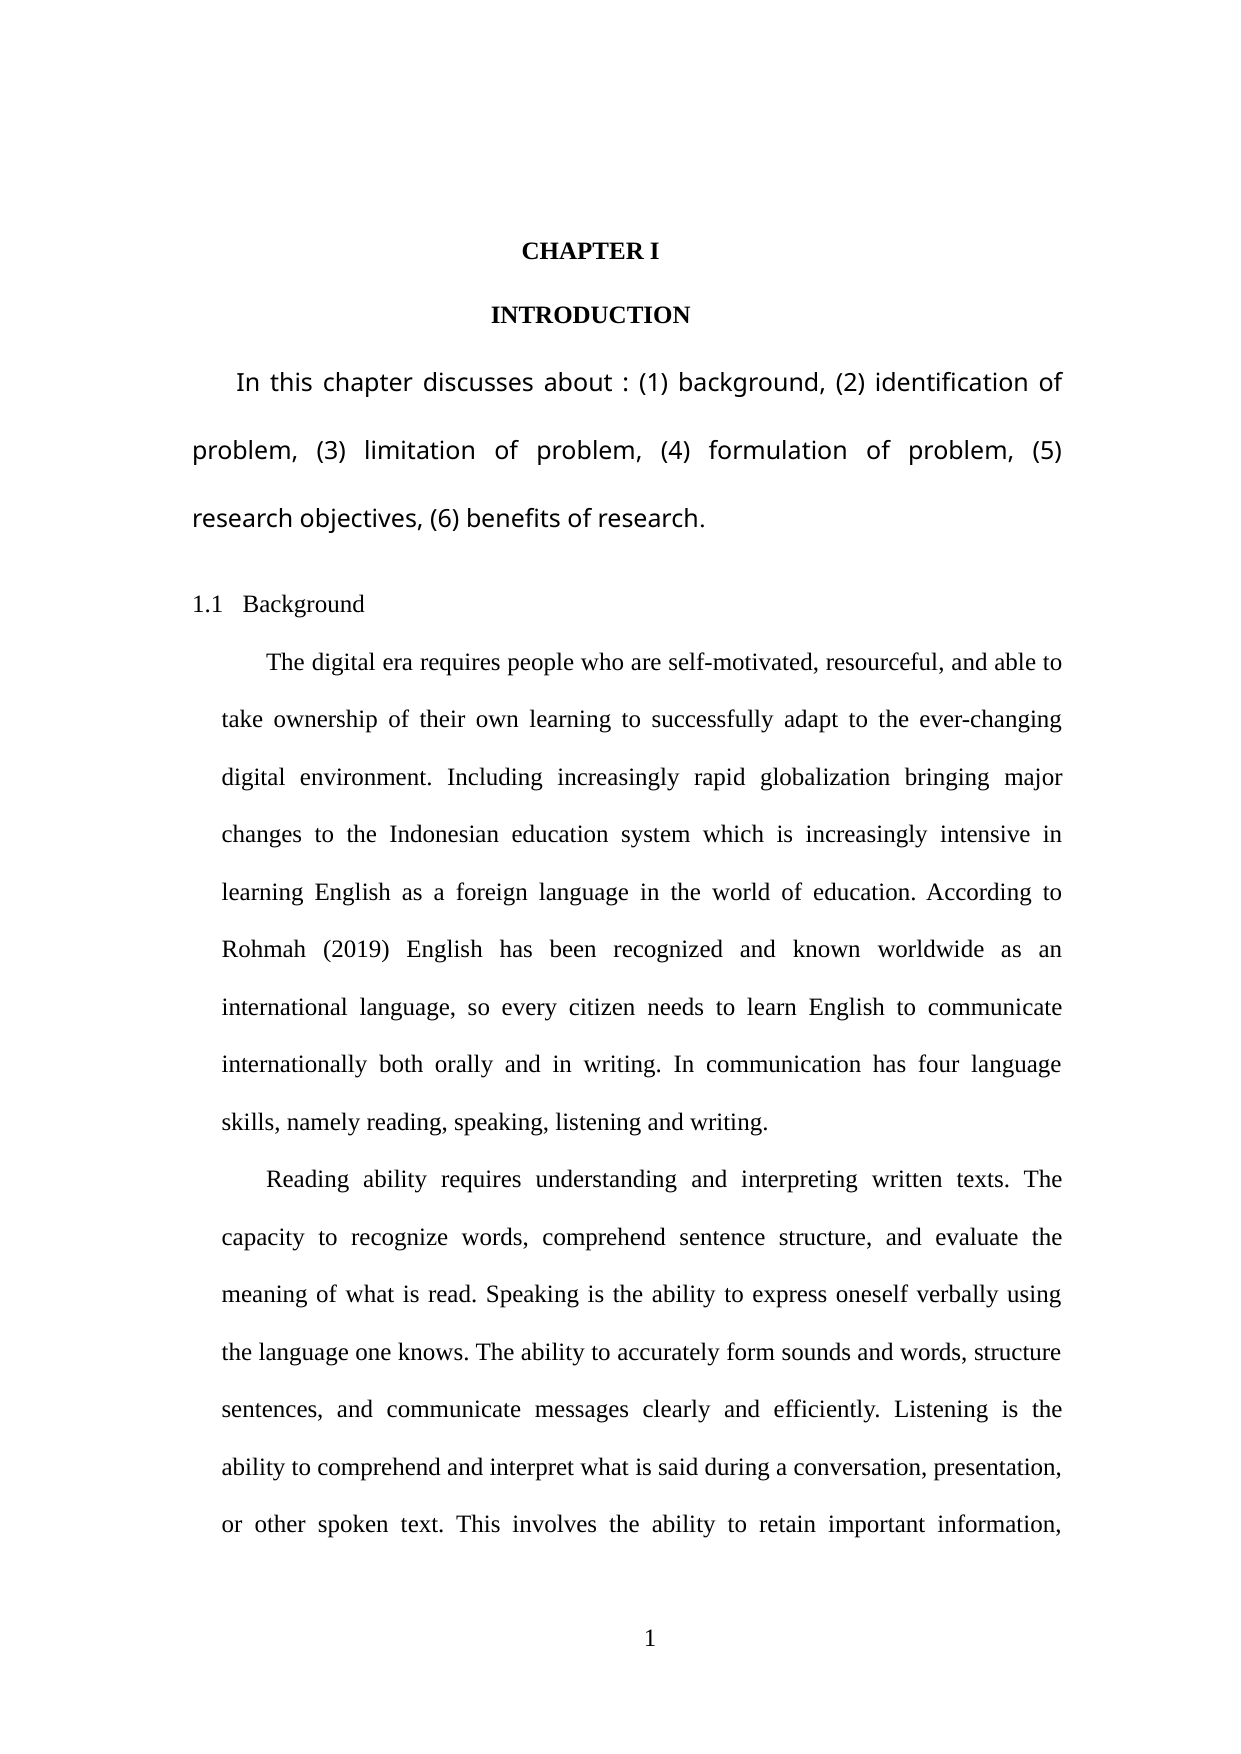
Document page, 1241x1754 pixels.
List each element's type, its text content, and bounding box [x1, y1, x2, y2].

text INTRODUCTION [118, 300, 1063, 329]
text In this chapter discusses about : (1) background, (2) identification of problem, (3) limitation of problem, (4) formulation of problem, (5) research objectives, (6) benefits of research. [192, 364, 1063, 534]
list Background [192, 589, 1063, 618]
list The digital era requires people who are self-motivated, resourceful, and able to take ownership of their own learning to successfully adapt to the ever-changing digital environment. Including increasingly rapid globalization bringing major changes to the Indonesian education system which is increasingly intensive in learning English as a foreign language in the world of education. According to Rohmah (2019) English has been recognized and known worldwide as an international language, so every citizen needs to learn English to communicate internationally both orally and in writing. In communication has four language skills, namely reading, speaking, listening and writing. [221, 647, 1063, 1136]
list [221, 1164, 1063, 1538]
subtitle CHAPTER I [118, 236, 1063, 265]
